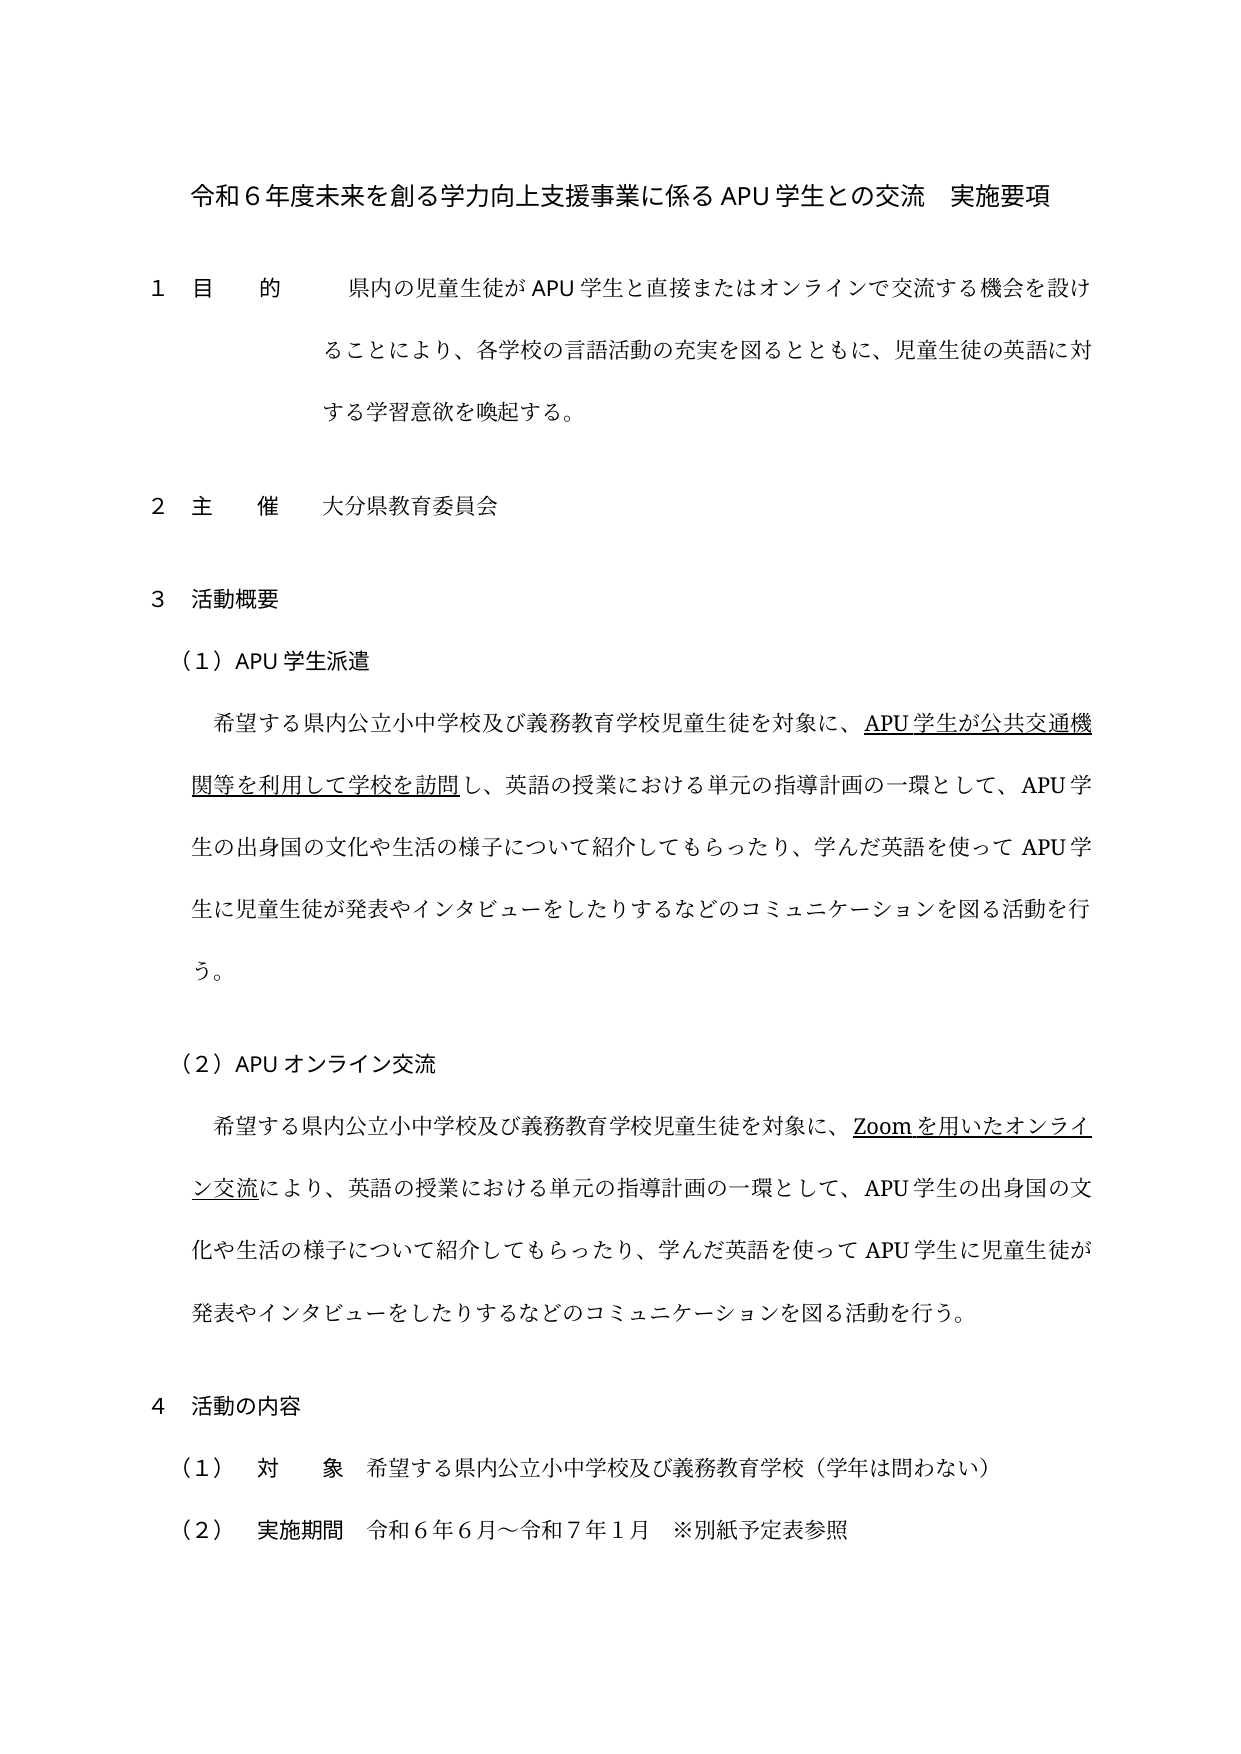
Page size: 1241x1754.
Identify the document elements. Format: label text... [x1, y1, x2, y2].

text （２）APUオンライン交流 [169, 1032, 1092, 1094]
text 希望する県内公立小中学校及び義務教育学校児童生徒を対象に、APU学生が公共交通機関等を利用して学校を訪問し、英語の授業における単元の指導計画の一環として、APU学生の出身国の文化や生活の様子について紹介してもらったり、学んだ英語を使ってAPU学生に児童生徒が発表やインタビューをしたりするなどのコミュニケーションを図る活動を行う。 [191, 691, 1092, 1001]
text ２ 主 催 大分県教育委員会 [148, 473, 1092, 536]
text （２） 実施期間 令和６年６月～令和７年１月 ※別紙予定表参照 [148, 1498, 1092, 1560]
text １ 目 的 県内の児童生徒がAPU学生と直接またはオンラインで交流する機会を設けることにより、各学校の言語活動の充実を図るとともに、児童生徒の英語に対する学習意欲を喚起する。 [148, 256, 1092, 442]
text （１） 対 象 希望する県内公立小中学校及び義務教育学校（学年は問わない） [148, 1436, 1092, 1498]
text ４ 活動の内容 [148, 1374, 1092, 1436]
text （１）APU学生派遣 [169, 629, 1092, 691]
text 希望する県内公立小中学校及び義務教育学校児童生徒を対象に、Zoomを用いたオンライン交流により、英語の授業における単元の指導計画の一環として、APU学生の出身国の文化や生活の様子について紹介してもらったり、学んだ英語を使ってAPU学生に児童生徒が発表やインタビューをしたりするなどのコミュニケーションを図る活動を行う。 [191, 1094, 1092, 1343]
text 令和６年度未来を創る学力向上支援事業に係るAPU学生との交流 実施要項 [148, 163, 1092, 225]
text ３ 活動概要 [148, 567, 1092, 629]
